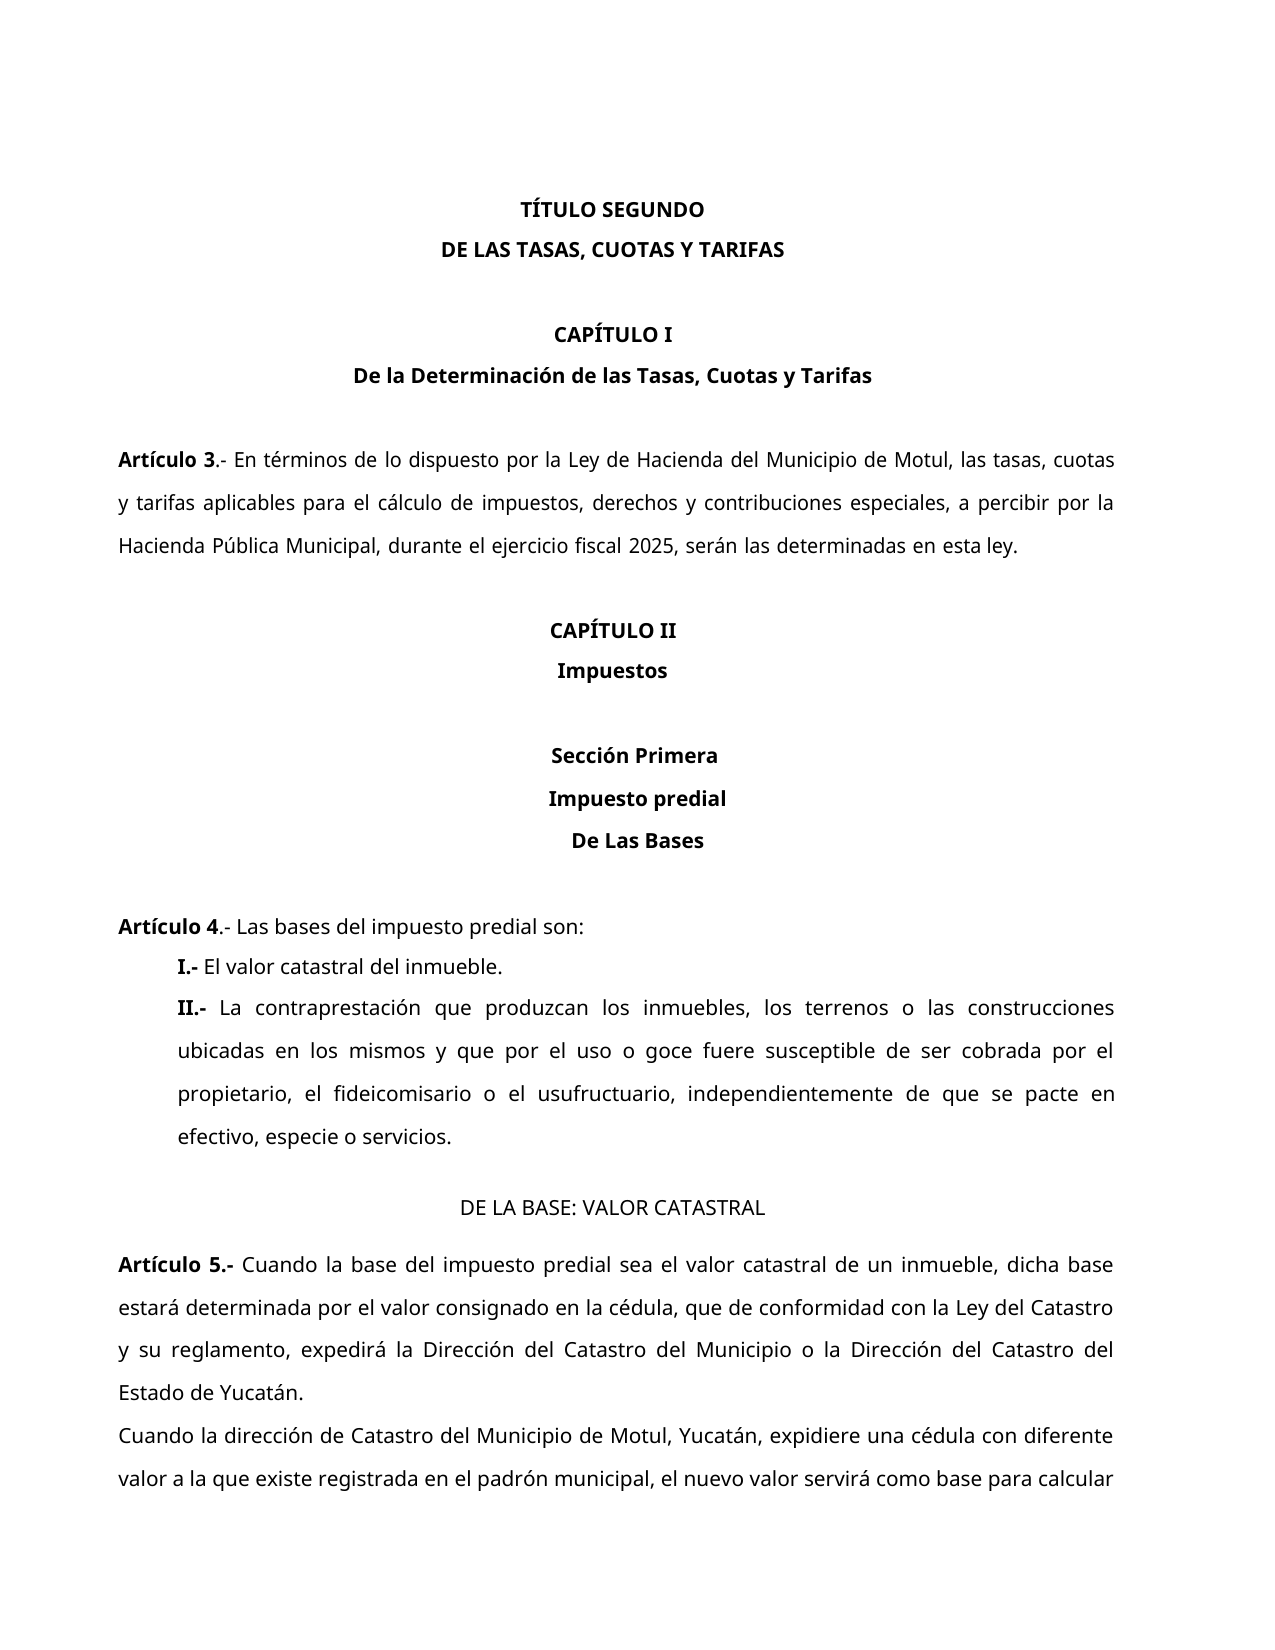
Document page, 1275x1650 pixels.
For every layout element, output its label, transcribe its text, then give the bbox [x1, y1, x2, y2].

text CAPÍTULO I [118, 320, 1108, 349]
text DE LAS TASAS, CUOTAS Y TARIFAS [118, 235, 1107, 264]
text Artículo 3.- En términos de lo dispuesto por la Ley de Hacienda del Municipio de Motul, las tasas, cuotas y tarifas aplicables para el cálculo de impuestos, derechos y contribuciones especiales, a percibir por la Hacienda Pública Municipal, durante el ejercicio fiscal 2025, serán las determinadas en esta ley. [118, 446, 1115, 559]
text CAPÍTULO II [118, 616, 1108, 644]
text I.- El valor catastral del inmueble. [177, 952, 1157, 981]
text De la Determinación de las Tasas, Cuotas y Tarifas [118, 361, 1107, 389]
text Artículo 4.- Las bases del impuesto predial son: [118, 912, 1157, 940]
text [118, 1421, 1115, 1493]
text Sección Primera [118, 741, 1152, 770]
text Artículo 5.- Cuando la base del impuesto predial sea el valor catastral de un inmueble, dicha base estará determinada por el valor consignado en la cédula, que de conformidad con la Ley del Catastro y su reglamento, expedirá la Dirección del Catastro del Municipio o la Dirección del Catastro del Estado de Yucatán. [118, 1250, 1116, 1407]
text TÍTULO SEGUNDO [118, 195, 1107, 223]
text II.- La contraprestación que produzcan los inmuebles, los terrenos o las construcciones ubicadas en los mismos y que por el uso o goce fuere susceptible de ser cobrada por el propietario, el fideicomisario o el usufructuario, independientemente de que se pacte en efectivo, especie o servicios. [177, 993, 1115, 1150]
text Impuestos [118, 656, 1107, 684]
text DE LA BASE: VALOR CATASTRAL [118, 1193, 1107, 1221]
text De Las Bases [118, 827, 1152, 855]
text Impuesto predial [118, 784, 1152, 812]
